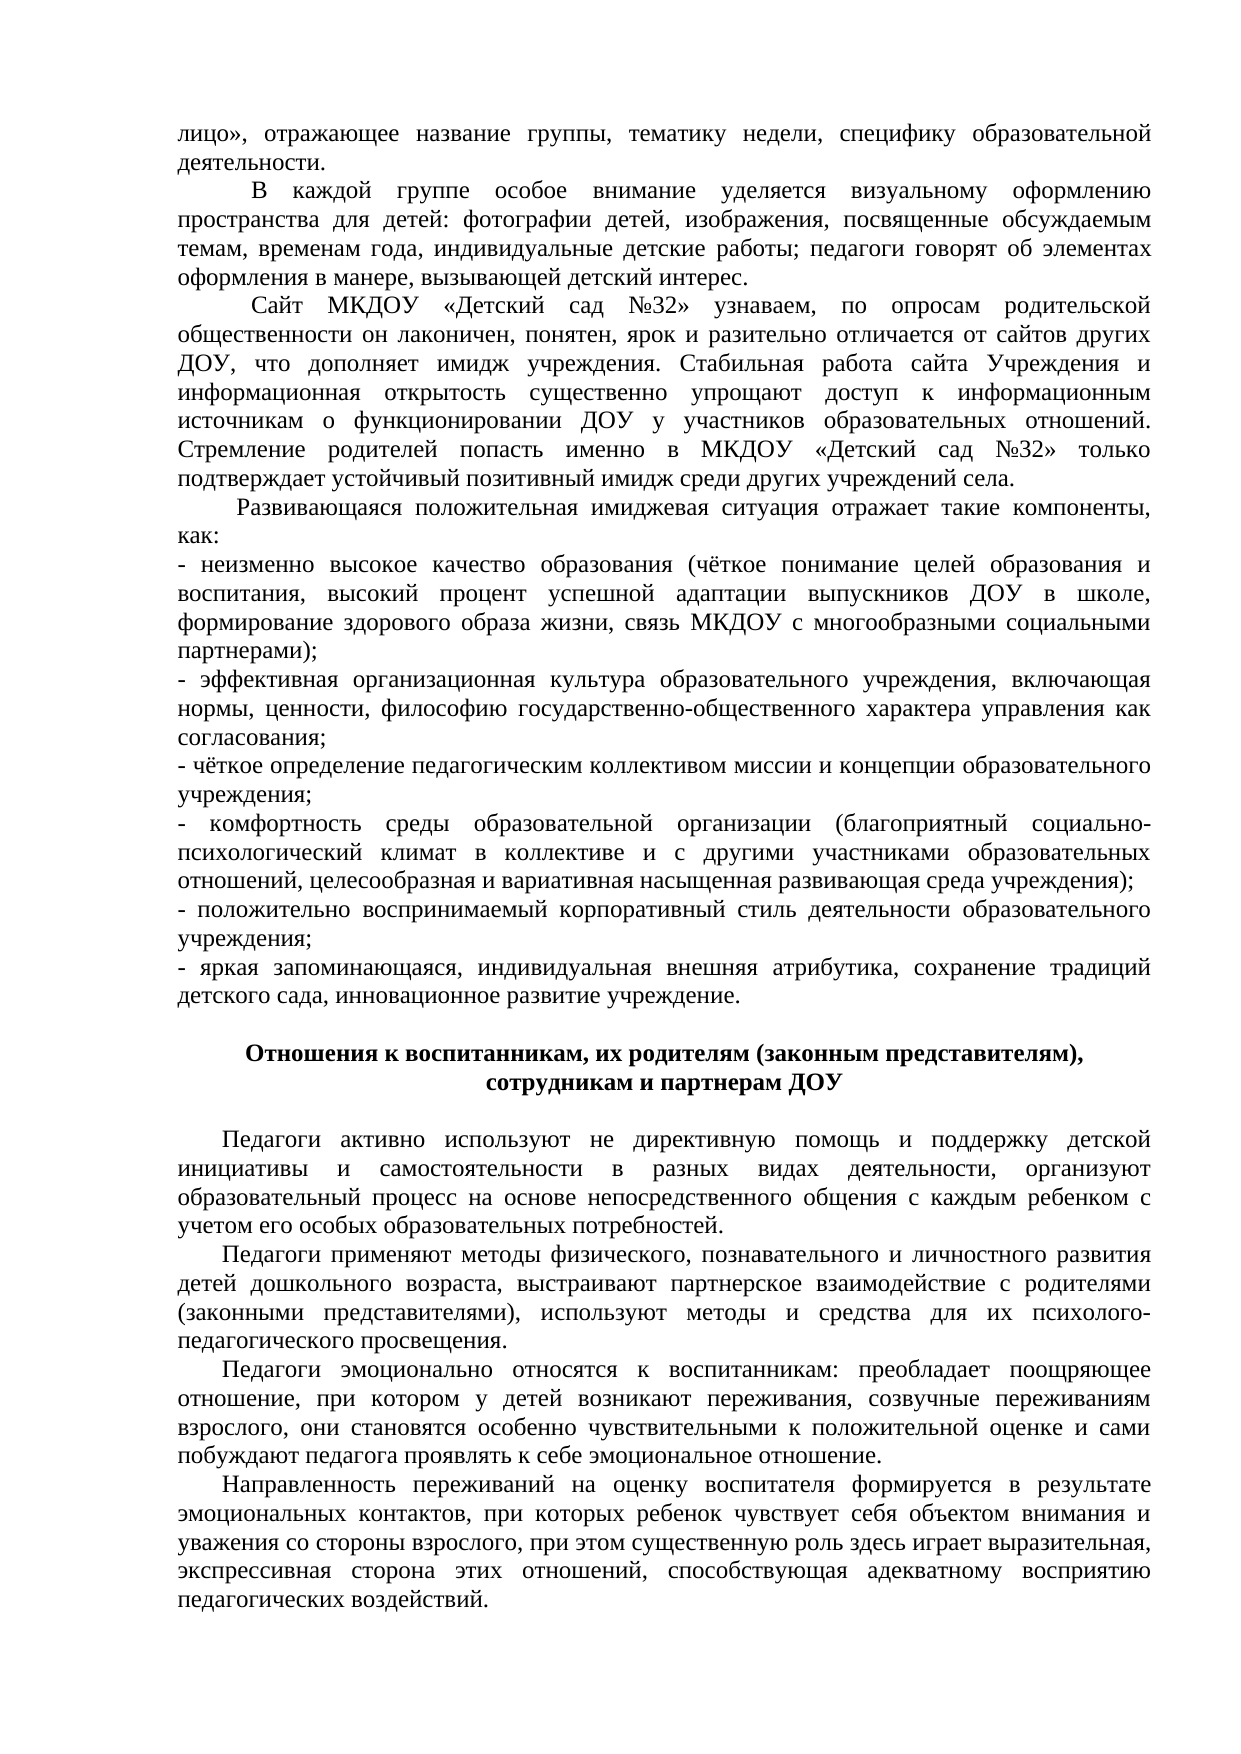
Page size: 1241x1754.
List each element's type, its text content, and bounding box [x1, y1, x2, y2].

text - чёткое определение педагогическим коллективом миссии и концепции образовательного учреждения; [177, 751, 1152, 808]
text Педагоги активно используют не директивную помощь и поддержку детской инициативы и самостоятельности в разных видах деятельности, организуют образовательный процесс на основе непосредственного общения с каждым ребенком с учетом его особых образовательных потребностей. [177, 1124, 1152, 1239]
text - положительно воспринимаемый корпоративный стиль деятельности образовательного учреждения; [177, 894, 1152, 952]
text В каждой группе особое внимание уделяется визуальному оформлению пространства для детей: фотографии детей, изображения, посвященные обсуждаемым темам, временам года, индивидуальные детские работы; педагоги говорят об элементах оформления в манере, вызывающей детский интерес. [177, 176, 1152, 291]
text - яркая запоминающаяся, индивидуальная внешняя атрибутика, сохранение традиций детского сада, инновационное развитие учреждение. [177, 952, 1152, 1009]
text Сайт МКДОУ «Детский сад №32» узнаваем, по опросам родительской общественности он лаконичен, понятен, ярок и разительно отличается от сайтов других ДОУ, что дополняет имидж учреждения. Стабильная работа сайта Учреждения и информационная открытость существенно упрощают доступ к информационным источникам о функционировании ДОУ у участников образовательных отношений. Стремление родителей попасть именно в МКДОУ «Детский сад №32» только подтверждает устойчивый позитивный имидж среди других учреждений села. [177, 291, 1152, 492]
text - комфортность среды образовательной организации (благоприятный социально-психологический климат в коллективе и с другими участниками образовательных отношений, целесообразная и вариативная насыщенная развивающая среда учреждения); [177, 808, 1152, 894]
text Развивающаяся положительная имиджевая ситуация отражает такие компоненты, как: [177, 492, 1152, 549]
text сотрудникам и партнерам ДОУ [177, 1067, 1152, 1096]
text Педагоги применяют методы физического, познавательного и личностного развития детей дошкольного возраста, выстраивают партнерское взаимодействие с родителями (законными представителями), используют методы и средства для их психолого-педагогического просвещения. [177, 1239, 1152, 1354]
text Педагоги эмоционально относятся к воспитанникам: преобладает поощряющее отношение, при котором у детей возникают переживания, созвучные переживаниям взрослого, они становятся особенно чувствительными к положительной оценке и сами побуждают педагога проявлять к себе эмоциональное отношение. [177, 1354, 1152, 1469]
text Направленность переживаний на оценку воспитателя формируется в результате эмоциональных контактов, при которых ребенок чувствует себя объектом внимания и уважения со стороны взрослого, при этом существенную роль здесь играет выразительная, экспрессивная сторона этих отношений, способствующая адекватному восприятию педагогических воздействий. [177, 1469, 1152, 1613]
text - неизменно высокое качество образования (чёткое понимание целей образования и воспитания, высокий процент успешной адаптации выпускников ДОУ в школе, формирование здорового образа жизни, связь МКДОУ с многообразными социальными партнерами); - эффективная организационная культура образовательного учреждения, включающая нормы, ценности, философию государственно-общественного характера управления как согласования; [177, 549, 1152, 751]
text Отношения к воспитанникам, их родителям (законным представителям), [177, 1038, 1152, 1067]
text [177, 118, 1152, 176]
